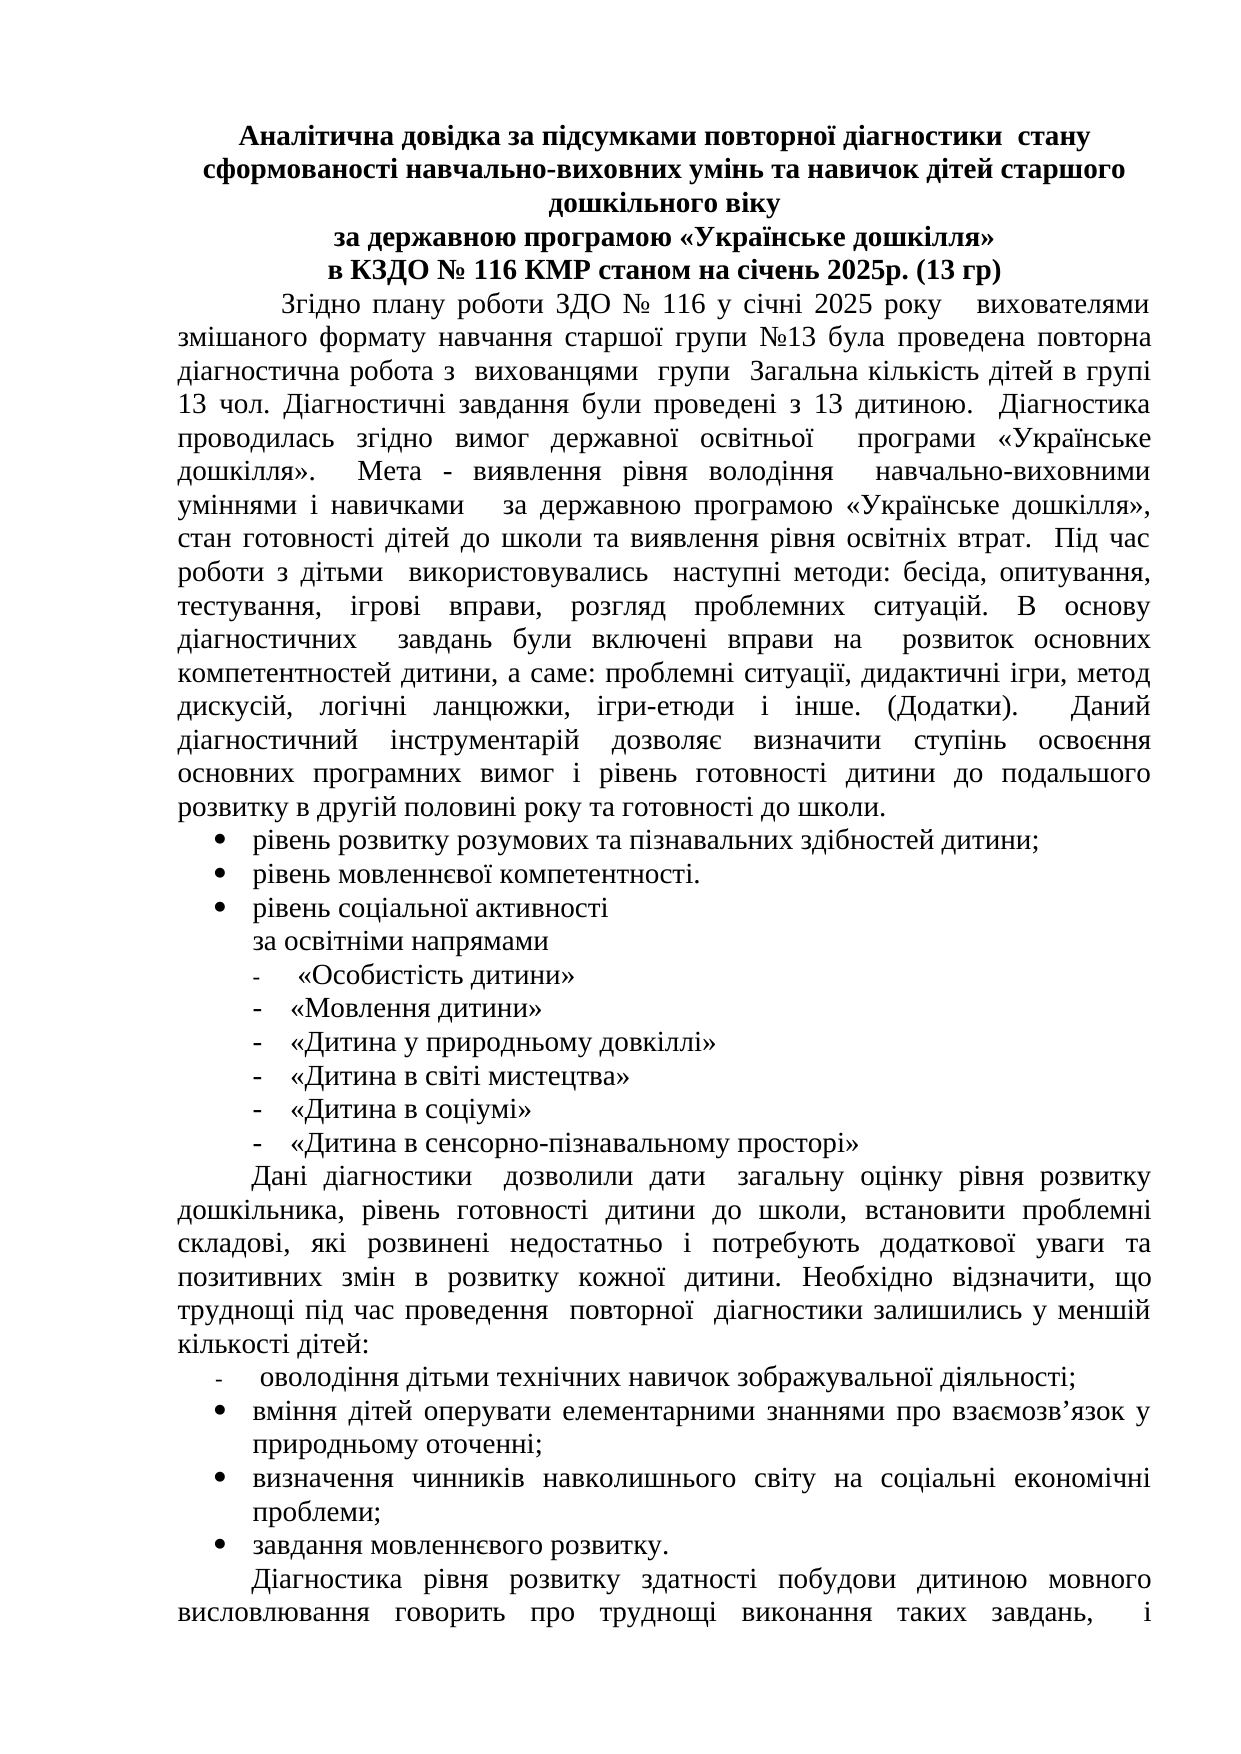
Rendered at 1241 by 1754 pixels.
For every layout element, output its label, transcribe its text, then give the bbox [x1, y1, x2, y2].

list «Мовлення дитини» [252, 991, 1152, 1024]
text Згідно плану роботи ЗДО № 116 у січні 2025 року вихователями змішаного формату навчання старшої групи №13 була проведена повторна діагностична робота з вихованцями групи Загальна кількість дітей в групі 13 чол. Діагностичні завдання були проведені з 13 дитиною. Діагностика проводилась згідно вимог державної освітньої програми «Українське дошкілля». Мета - виявлення рівня володіння навчально-виховними уміннями і навичками за державною програмою «Українське дошкілля», стан готовності дітей до школи та виявлення рівня освітніх втрат. Під час роботи з дітьми використовувались наступні методи: бесіда, опитування, тестування, ігрові вправи, розгляд проблемних ситуацій. В основу діагностичних завдань були включені вправи на розвиток основних компетентностей дитини, а саме: проблемні ситуації, дидактичні ігри, метод дискусій, логічні ланцюжки, ігри-етюди і інше. (Додатки). Даний діагностичний інструментарій дозволяє визначити ступінь освоєння основних програмних вимог і рівень готовності дитини до подальшого розвитку в другій половині року та готовності до школи. [177, 286, 1152, 822]
text Дані діагностики дозволили дати загальну оцінку рівня розвитку дошкільника, рівень готовності дитини до школи, встановити проблемні складові, які розвинені недостатньо і потребують додаткової уваги та позитивних змін в розвитку кожної дитини. Необхідно відзначити, що труднощі під час проведення повторної діагностики залишились у меншій кількості дітей: [177, 1158, 1152, 1359]
list рівень розвитку розумових та пізнавальних здібностей дитини; [215, 822, 1152, 856]
list вміння дітей оперувати елементарними знаннями про взаємозв’язок у природньому оточенні; [215, 1393, 1152, 1460]
list завдання мовленнєвого розвитку. [215, 1527, 1152, 1561]
list визначення чинників навколишнього світу на соціальні економічні проблеми; [215, 1460, 1152, 1527]
text за освітніми напрямами [252, 923, 1152, 957]
list рівень соціальної активності [215, 890, 1152, 923]
list рівень мовленнєвої компетентності. [215, 856, 1152, 890]
list «Дитина в соціумі» [252, 1091, 1152, 1125]
text за державною програмою «Українське дошкілля» [177, 219, 1152, 252]
list «Дитина у природньому довкіллі» [252, 1024, 1152, 1058]
list «Особистість дитини» [252, 957, 1152, 991]
text Аналітична довідка за підсумками повторної діагностики стану сформованості навчально-виховних умінь та навичок дітей старшого дошкільного віку [177, 118, 1152, 219]
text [177, 1561, 1152, 1628]
list «Дитина в сенсорно-пізнавальному просторі» [252, 1125, 1152, 1158]
list оволодіння дітьми технічних навичок зображувальної діяльності; [215, 1359, 1152, 1393]
text в КЗДО № 116 КМР станом на січень 2025р. (13 гр) [177, 252, 1152, 286]
list «Дитина в світі мистецтва» [252, 1058, 1152, 1091]
